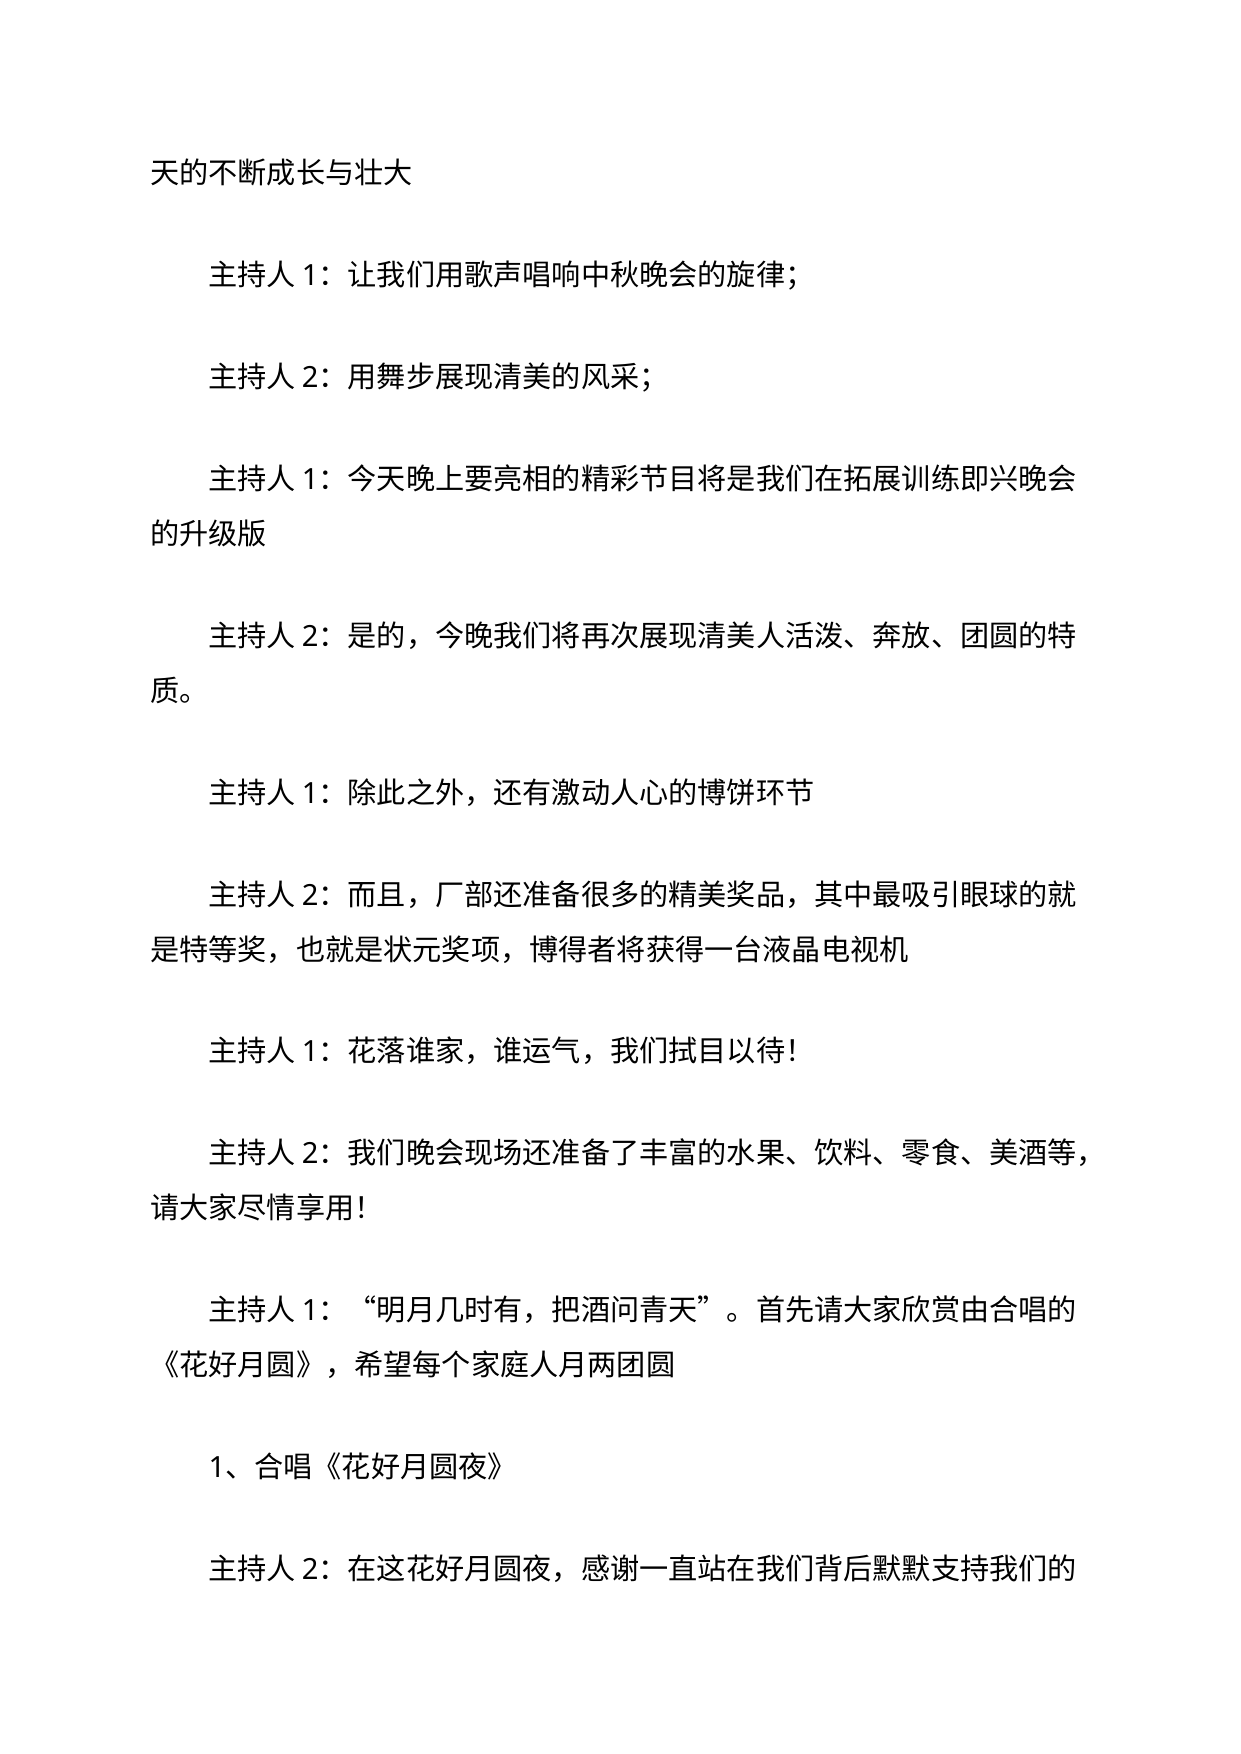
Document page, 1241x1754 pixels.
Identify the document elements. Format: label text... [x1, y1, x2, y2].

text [150, 1546, 1090, 1588]
text 主持人2：而且，厂部还准备很多的精美奖品，其中最吸引眼球的就是特等奖，也就是状元奖项，博得者将获得一台液晶电视机 [150, 871, 1090, 968]
text 主持人1：除此之外，还有激动人心的博饼环节 [150, 769, 1090, 812]
text 主持人1：“明月几时有，把酒问青天”。首先请大家欣赏由合唱的《花好月圆》，希望每个家庭人月两团圆 [150, 1287, 1090, 1384]
text 主持人2：用舞步展现清美的风采； [150, 354, 1090, 396]
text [150, 150, 1090, 192]
text 主持人1：让我们用歌声唱响中秋晚会的旋律； [150, 252, 1090, 294]
text 主持人1：今天晚上要亮相的精彩节目将是我们在拓展训练即兴晚会的升级版 [150, 456, 1090, 553]
text 1、合唱《花好月圆夜》 [150, 1443, 1090, 1486]
text 主持人2：我们晚会现场还准备了丰富的水果、饮料、零食、美酒等，请大家尽情享用！ [150, 1130, 1090, 1227]
text 主持人1：花落谁家，谁运气，我们拭目以待！ [150, 1028, 1090, 1070]
text 主持人2：是的，今晚我们将再次展现清美人活泼、奔放、团圆的特质。 [150, 612, 1090, 710]
